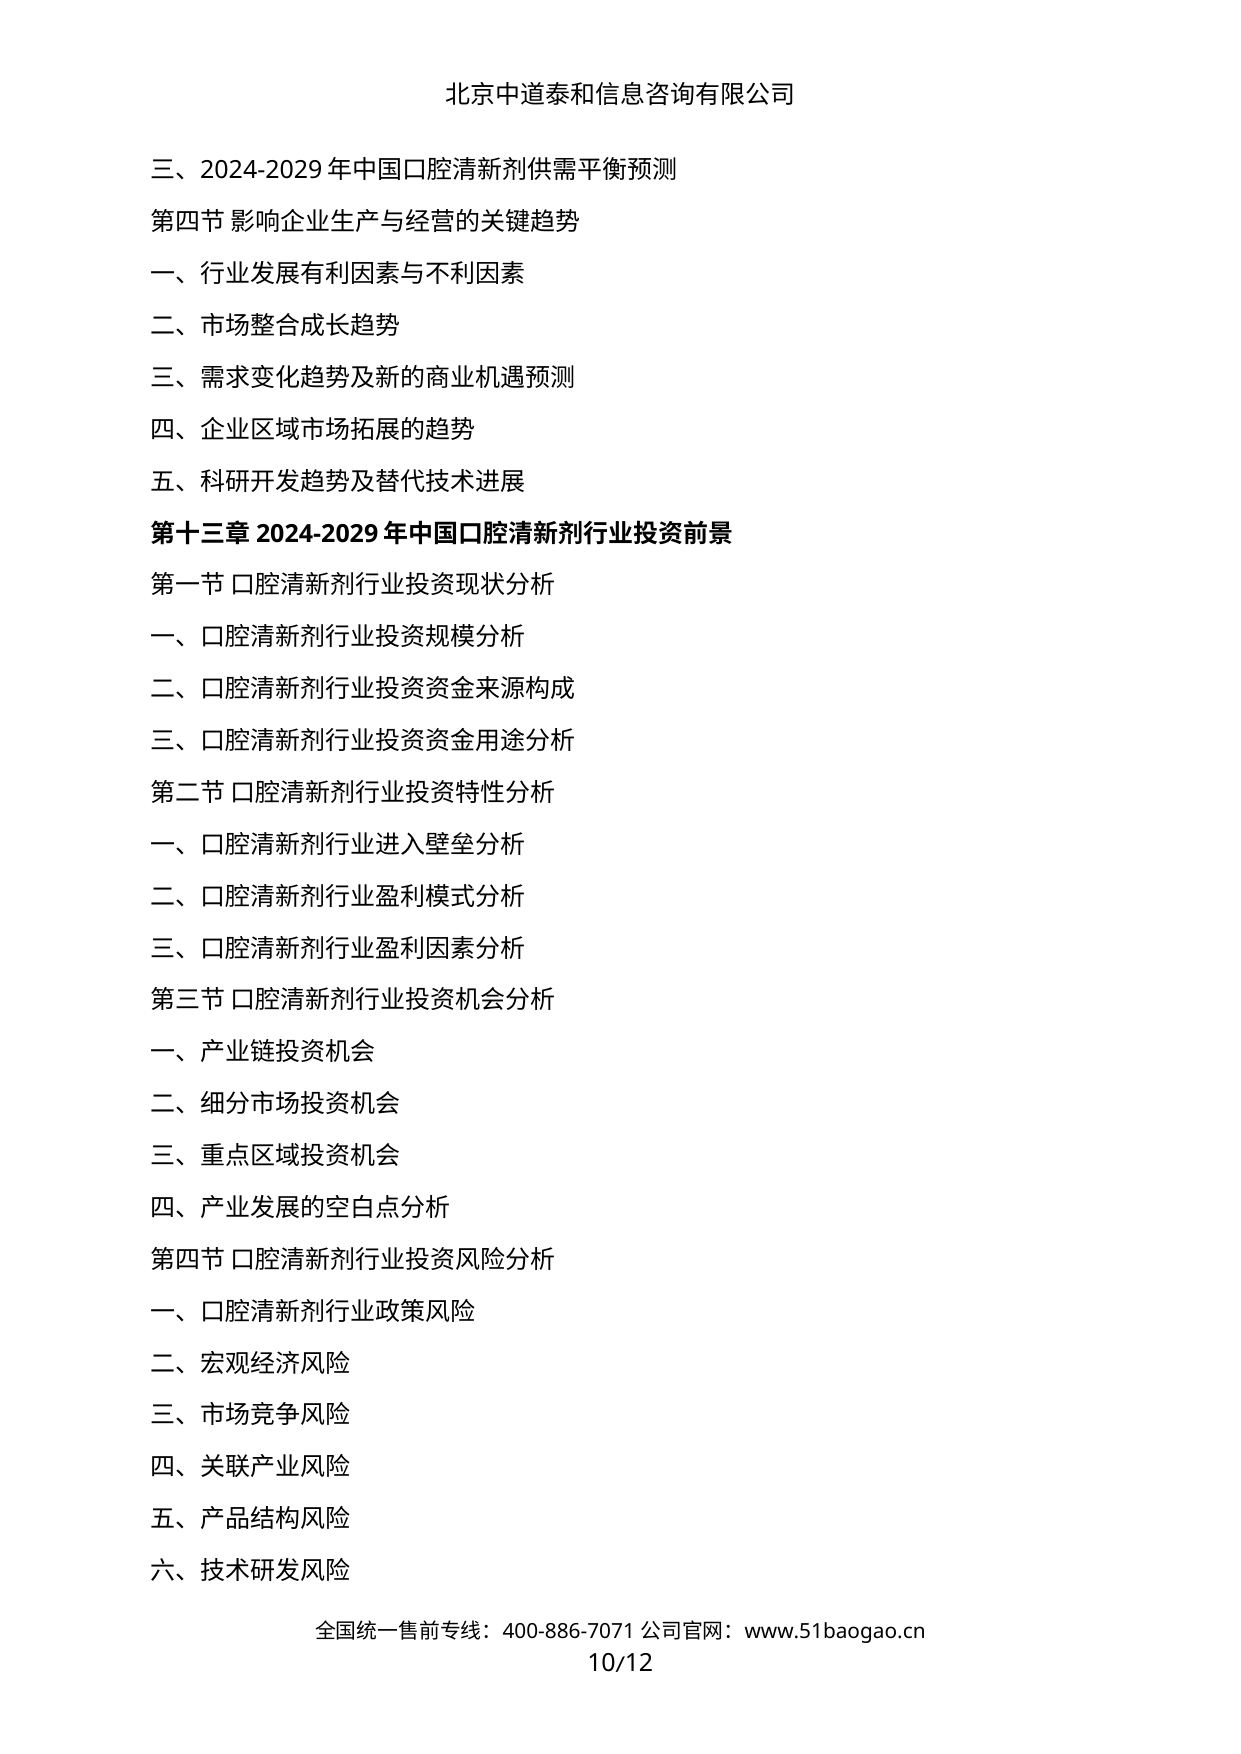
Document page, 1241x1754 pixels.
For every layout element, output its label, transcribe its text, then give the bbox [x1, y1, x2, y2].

text 二、细分市场投资机会 [150, 1084, 1090, 1120]
text 三、需求变化趋势及新的商业机遇预测 [150, 357, 1090, 394]
text 四、企业区域市场拓展的趋势 [150, 409, 1090, 446]
text 三、口腔清新剂行业盈利因素分析 [150, 928, 1090, 964]
text 四、关联产业风险 [150, 1447, 1090, 1483]
text 三、2024-2029年中国口腔清新剂供需平衡预测 [150, 150, 1090, 186]
text 一、口腔清新剂行业投资规模分析 [150, 617, 1090, 653]
text 三、重点区域投资机会 [150, 1136, 1090, 1172]
text 三、市场竞争风险 [150, 1395, 1090, 1431]
text 二、市场整合成长趋势 [150, 306, 1090, 342]
text 二、宏观经济风险 [150, 1343, 1090, 1379]
text 六、技术研发风险 [150, 1551, 1090, 1587]
text 四、产业发展的空白点分析 [150, 1187, 1090, 1224]
text 一、行业发展有利因素与不利因素 [150, 254, 1090, 290]
text 五、科研开发趋势及替代技术进展 [150, 461, 1090, 497]
text 三、口腔清新剂行业投资资金用途分析 [150, 721, 1090, 757]
text 第二节 口腔清新剂行业投资特性分析 [150, 772, 1090, 809]
text 一、口腔清新剂行业政策风险 [150, 1291, 1090, 1327]
text 第四节 口腔清新剂行业投资风险分析 [150, 1239, 1090, 1276]
text 第四节 影响企业生产与经营的关键趋势 [150, 202, 1090, 238]
text 一、口腔清新剂行业进入壁垒分析 [150, 824, 1090, 861]
text 一、产业链投资机会 [150, 1032, 1090, 1068]
text 五、产品结构风险 [150, 1499, 1090, 1535]
text 第十三章 2024-2029年中国口腔清新剂行业投资前景 [150, 513, 1090, 549]
text 第三节 口腔清新剂行业投资机会分析 [150, 980, 1090, 1016]
text 二、口腔清新剂行业投资资金来源构成 [150, 669, 1090, 705]
text 第一节 口腔清新剂行业投资现状分析 [150, 565, 1090, 601]
text 二、口腔清新剂行业盈利模式分析 [150, 876, 1090, 912]
